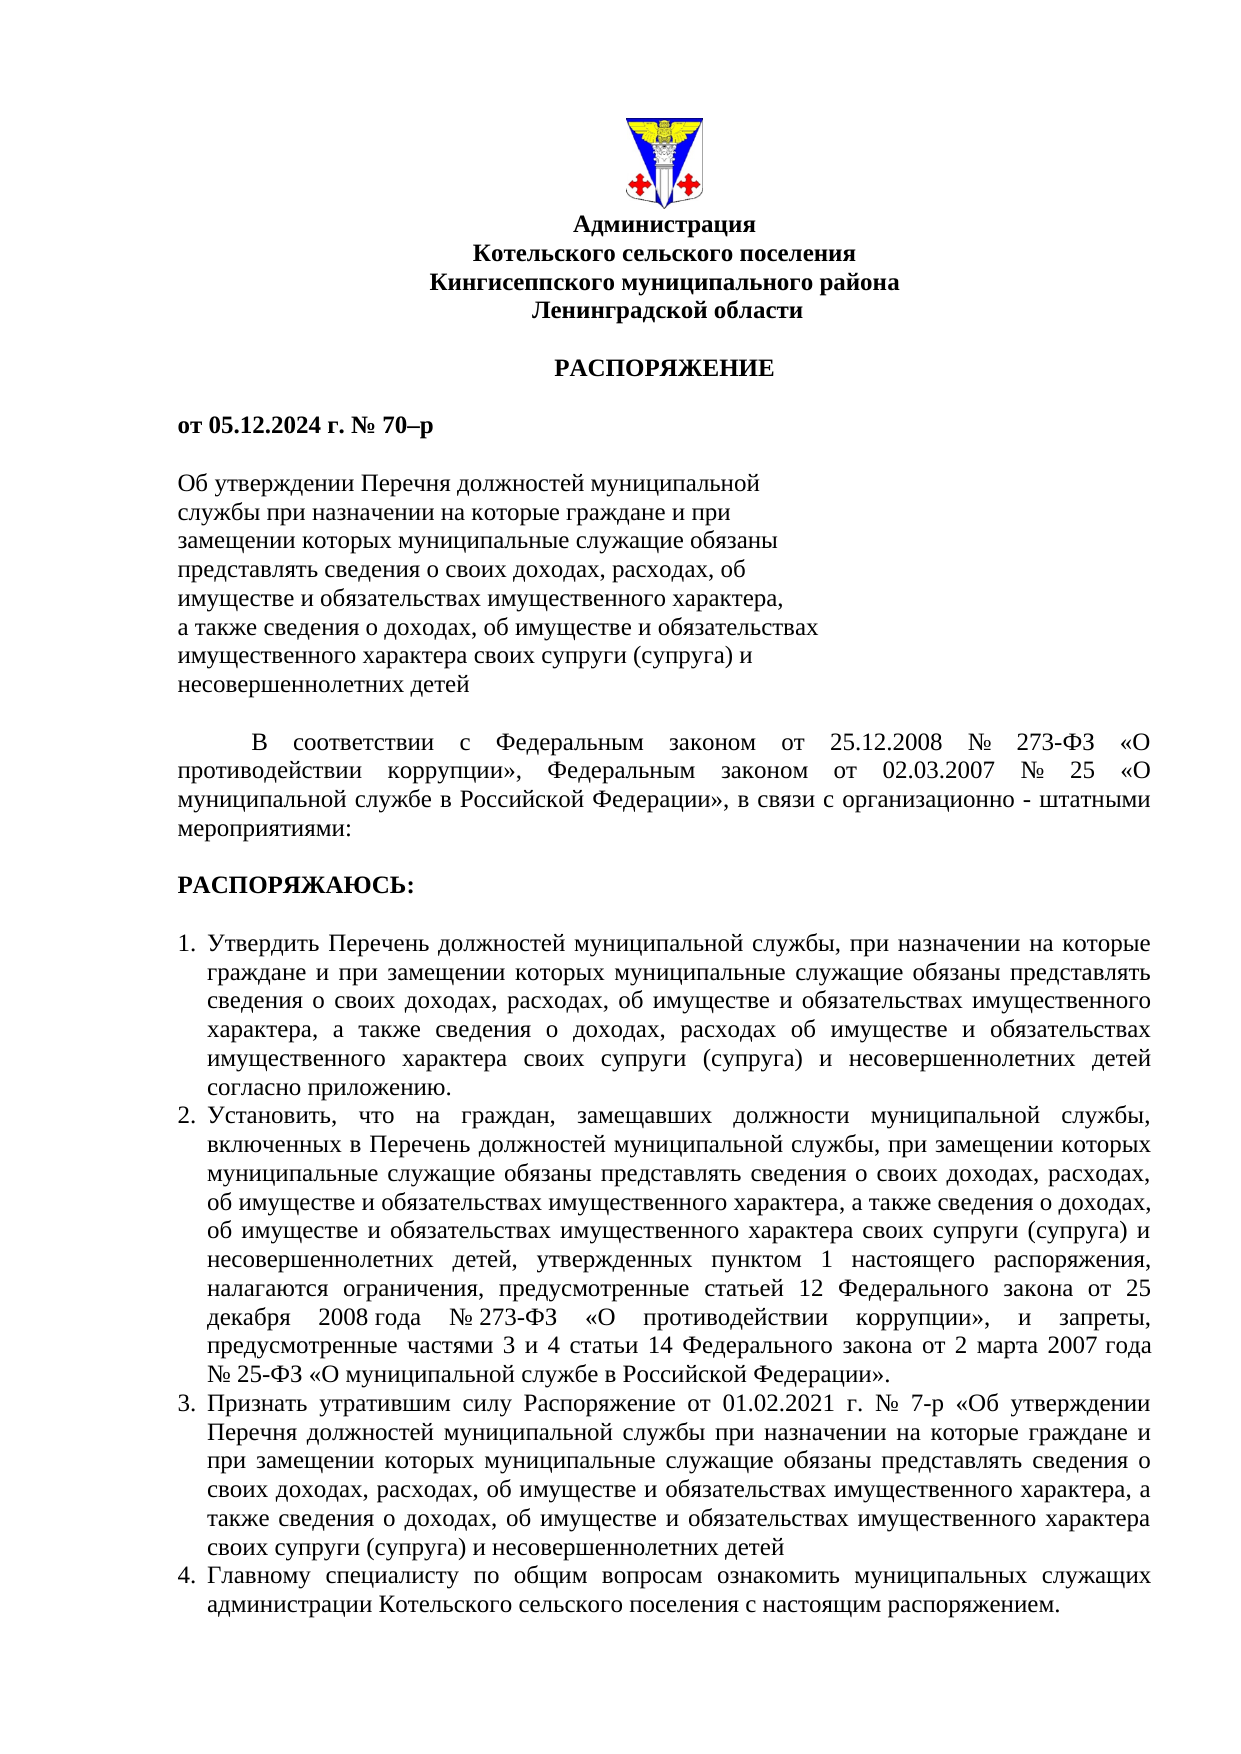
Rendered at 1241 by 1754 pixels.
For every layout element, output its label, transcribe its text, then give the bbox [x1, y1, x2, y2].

text службы при назначении на которые граждане и при [177, 497, 1152, 525]
list Признать утратившим силу Распоряжение от 01.02.2021 г. № 7-р «Об утверждении Перечня должностей муниципальной службы при назначении на которые граждане и при замещении которых муниципальные служащие обязаны представлять сведения о своих доходах, расходах, об имуществе и обязательствах имущественного характера, а также сведения о доходах, об имуществе и обязательствах имущественного характера своих супруги (супруга) и несовершеннолетних детей [177, 1388, 1152, 1560]
text замещении которых муниципальные служащие обязаны [177, 525, 1152, 554]
text представлять сведения о своих доходах, расходах, об [177, 554, 1152, 583]
text Котельского сельского поселения [177, 238, 1152, 267]
text имуществе и обязательствах имущественного характера, [177, 583, 1152, 612]
text РАСПОРЯЖЕНИЕ [177, 353, 1152, 382]
list Установить, что на граждан, замещавших должности муниципальной службы, включенных в Перечень должностей муниципальной службы, при замещении которых муниципальные служащие обязаны представлять сведения о своих доходах, расходах, об имуществе и обязательствах имущественного характера, а также сведения о доходах, об имуществе и обязательствах имущественного характера своих супруги (супруга) и несовершеннолетних детей, утвержденных пунктом 1 настоящего распоряжения, налагаются ограничения, предусмотренные статьей 12 Федерального закона от 25 декабря 2008 года № 273-ФЗ «О противодействии коррупции», и запреты, предусмотренные частями 3 и 4 статьи 14 Федерального закона от 2 марта 2007 года № 25-ФЗ «О муниципальной службе в Российской Федерации». [177, 1100, 1152, 1388]
text имущественного характера своих супруги (супруга) и [177, 640, 1152, 669]
text Кингисеппского муниципального района [177, 267, 1152, 295]
list Утвердить Перечень должностей муниципальной службы, при назначении на которые граждане и при замещении которых муниципальные служащие обязаны представлять сведения о своих доходах, расходах, об имуществе и обязательствах имущественного характера, а также сведения о доходах, расходах об имуществе и обязательствах имущественного характера своих супруги (супруга) и несовершеннолетних детей согласно приложению. [177, 928, 1152, 1100]
text РАСПОРЯЖАЮСЬ: [177, 870, 1152, 899]
text Ленинградской области [177, 295, 1152, 324]
text а также сведения о доходах, об имуществе и обязательствах [177, 612, 1152, 640]
picture [626, 118, 703, 209]
text от 05.12.2024 г. № 70–р [177, 410, 1152, 439]
text Администрация [177, 209, 1152, 238]
text Об утверждении Перечня должностей муниципальной [177, 468, 1152, 497]
list Главному специалисту по общим вопросам ознакомить муниципальных служащих администрации Котельского сельского поселения с настоящим распоряжением. [177, 1560, 1152, 1618]
text несовершеннолетних детей [177, 669, 1152, 698]
text В соответствии с Федеральным законом от 25.12.2008 № 273-ФЗ «О противодействии коррупции», Федеральным законом от 02.03.2007 № 25 «О муниципальной службе в Российской Федерации», в связи с организационно - штатными мероприятиями: [177, 727, 1152, 842]
